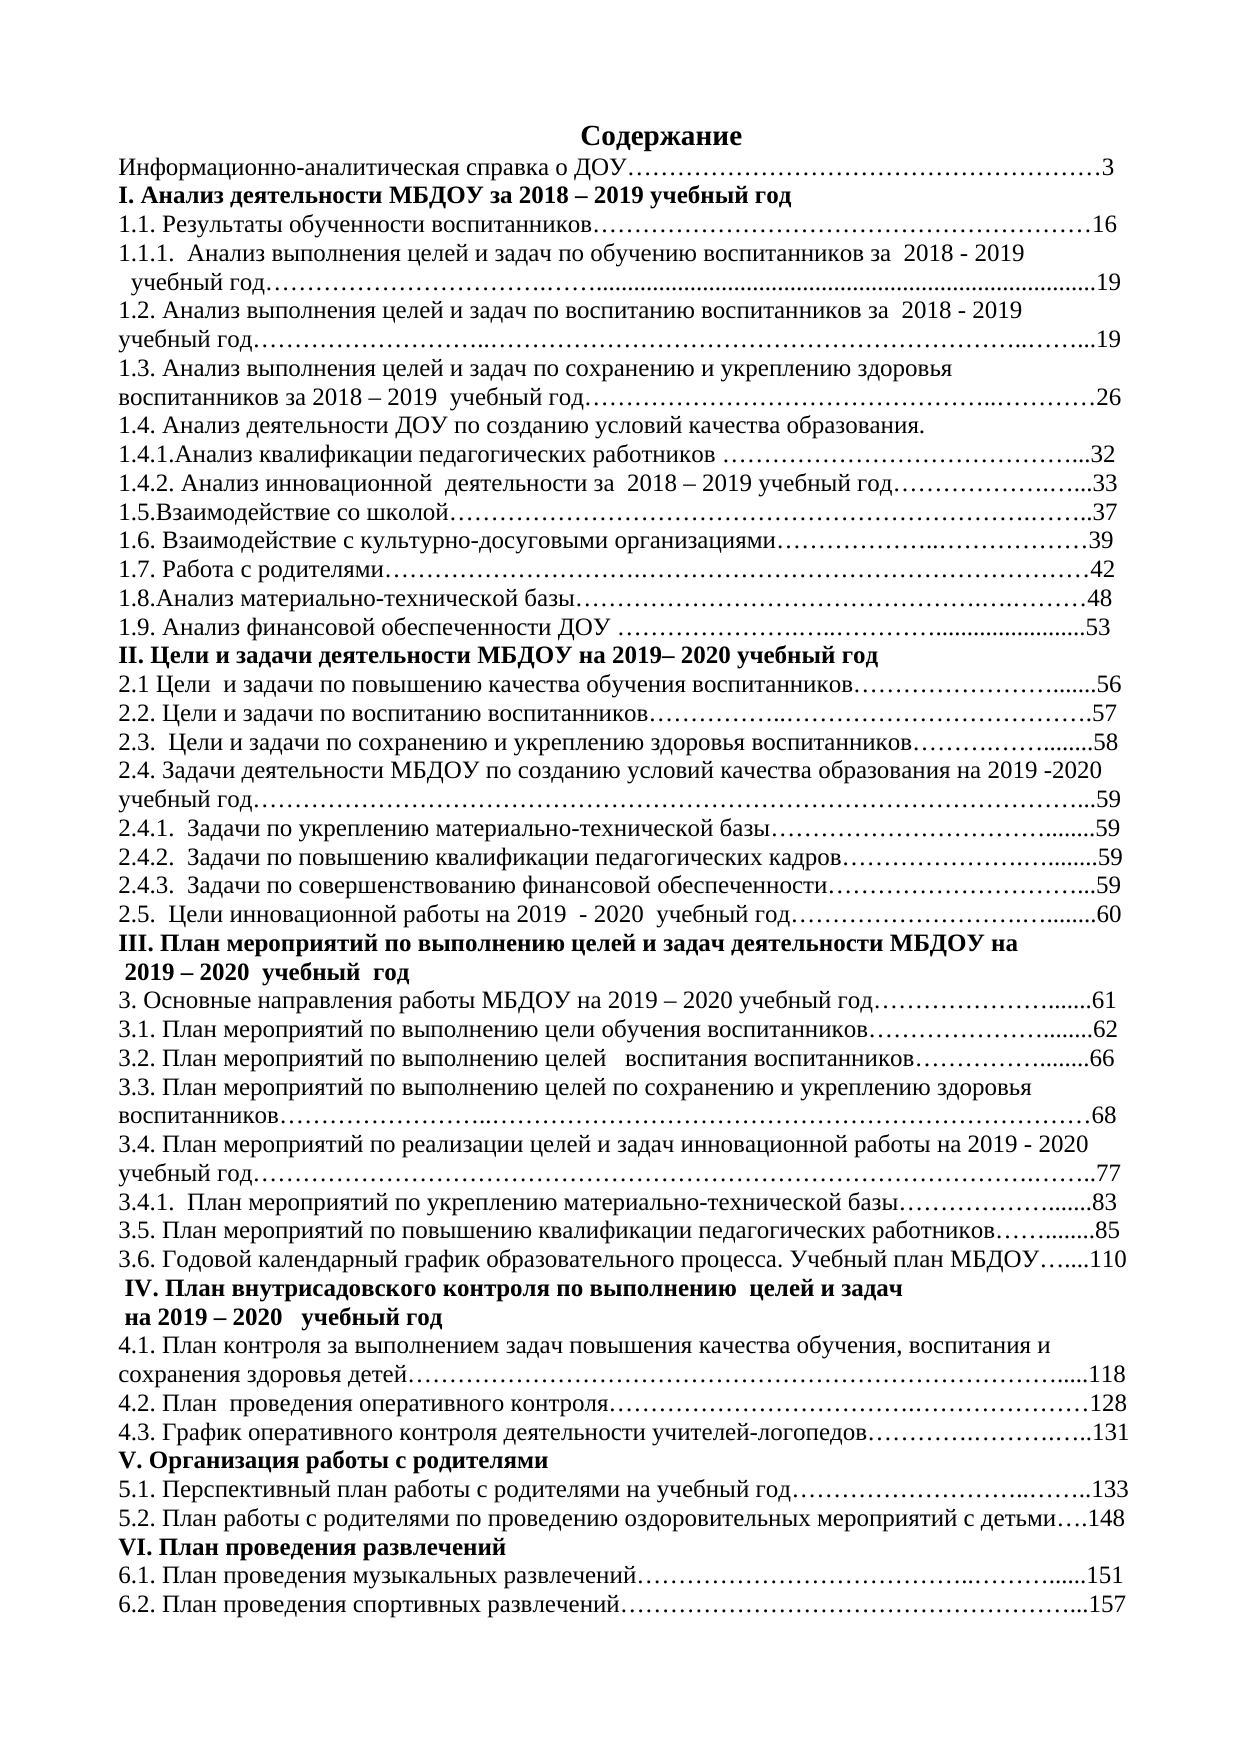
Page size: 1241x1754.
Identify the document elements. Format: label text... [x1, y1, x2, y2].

text 4.1. План контроля за выполнением задач повышения качества обучения, воспитания и сохранения здоровья детей…………………………………………………………………….....118 [118, 1330, 1167, 1388]
text 2.4.2. Задачи по повышению квалификации педагогических кадров………………….…........59 [118, 842, 1167, 870]
text 2019 – 2020 учебный год [118, 957, 1167, 985]
text 3.6. Годовой календарный график образовательного процесса. Учебный план МБДОУ…....110 [118, 1244, 1167, 1273]
text 1.6. Взаимодействие с культурно-досуговыми организациями………………..………………39 [118, 525, 1167, 554]
text учебный год………………………..………………………………………………………..……...19 [118, 324, 1167, 353]
text 1.1.1. Анализ выполнения целей и задач по обучению воспитанников за 2018 - 2019 [118, 238, 1167, 267]
text 2.2. Цели и задачи по воспитанию воспитанников……………..……………………………….57 [118, 698, 1167, 727]
text 6.2. План проведения спортивных развлечений………………………………………………...157 [118, 1589, 1167, 1618]
text I. Анализ деятельности МБДОУ за 2018 – 2019 учебный год [118, 180, 1167, 209]
text 2.4. Задачи деятельности МБДОУ по созданию условий качества образования на 2019 -2020 учебный год………………………………………………………………………………………...59 [118, 755, 1167, 813]
text 2.4.3. Задачи по совершенствованию финансовой обеспеченности…………………………...59 [118, 870, 1167, 899]
text 3.5. План мероприятий по повышению квалификации педагогических работников……........85 [118, 1215, 1167, 1244]
text 3.1. План мероприятий по выполнению цели обучения воспитанников…………………........62 [118, 1014, 1167, 1043]
text Содержание [156, 118, 1167, 152]
text Информационно-аналитическая справка о ДОУ…………………………………………………3 [118, 152, 1167, 180]
text 3.4. План мероприятий по реализации целей и задач инновационной работы на 2019 - 2020 учебный год………………………………………………………………………………….……..77 [118, 1129, 1167, 1187]
text учебный год…………………………….……................................................................................19 [118, 267, 1167, 295]
text III. План мероприятий по выполнению целей и задач деятельности МБДОУ на [118, 928, 1167, 957]
text 2.5. Цели инновационной работы на 2019 - 2020 учебный год……………………….…........60 [118, 899, 1167, 928]
text на 2019 – 2020 учебный год [118, 1302, 1167, 1330]
text 1.2. Анализ выполнения целей и задач по воспитанию воспитанников за 2018 - 2019 [118, 295, 1167, 324]
text V. Организация работы с родителями [118, 1445, 1167, 1474]
text VI. План проведения развлечений [118, 1532, 1167, 1560]
text 3.3. План мероприятий по выполнению целей по сохранению и укреплению здоровья воспитанников……………………..………………………………………………………………68 [118, 1072, 1167, 1129]
text 1.5.Взаимодействие со школой…………………………………………………………….……..37 [118, 497, 1167, 525]
text 3.4.1. План мероприятий по укреплению материально-технической базы……………….......83 [118, 1187, 1167, 1215]
text 1.4.2. Анализ инновационной деятельности за 2018 – 2019 учебный год……………….…...33 [118, 468, 1167, 497]
text 1.3. Анализ выполнения целей и задач по сохранению и укреплению здоровья воспитанников за 2018 – 2019 учебный год…………………………………………..…………26 [118, 353, 1167, 410]
text 2.4.1. Задачи по укреплению материально-технической базы……………………………........59 [118, 813, 1167, 842]
text IV. План внутрисадовского контроля по выполнению целей и задач [118, 1273, 1167, 1302]
text II. Цели и задачи деятельности МБДОУ на 2019– 2020 учебный год [118, 640, 1167, 669]
text 2.3. Цели и задачи по сохранению и укреплению здоровья воспитанников……….……........58 [118, 727, 1167, 755]
text 5.2. План работы с родителями по проведению оздоровительных мероприятий с детьми….148 [118, 1503, 1167, 1532]
text 3.2. План мероприятий по выполнению целей воспитания воспитанников……………........66 [118, 1043, 1167, 1072]
text 2.1 Цели и задачи по повышению качества обучения воспитанников…………………….......56 [118, 669, 1167, 698]
text 1.1. Результаты обученности воспитанников……………………………………………………16 [118, 209, 1167, 238]
text 1.4. Анализ деятельности ДОУ по созданию условий качества образования. [118, 410, 1167, 439]
text 4.2. План проведения оперативного контроля……………………………….…………………128 [118, 1388, 1167, 1417]
text 1.8.Анализ материально-технической базы………………………………………….….………48 [118, 583, 1167, 612]
text 5.1. Перспективный план работы с родителями на учебный год………………………..……..133 [118, 1474, 1167, 1503]
text 6.1. План проведения музыкальных развлечений…………………………………..………......151 [118, 1560, 1167, 1589]
text 3. Основные направления работы МБДОУ на 2019 – 2020 учебный год………………….......61 [118, 985, 1167, 1014]
text 1.7. Работа с родителями………………………….………………………………………………42 [118, 554, 1167, 583]
text 4.3. График оперативного контроля деятельности учителей-логопедов………….……….…..131 [118, 1417, 1167, 1445]
text 1.4.1.Анализ квалификации педагогических работников ……………………………………...32 [118, 439, 1167, 468]
text 1.9. Анализ финансовой обеспеченности ДОУ ………………….…..…………........................53 [118, 612, 1167, 640]
